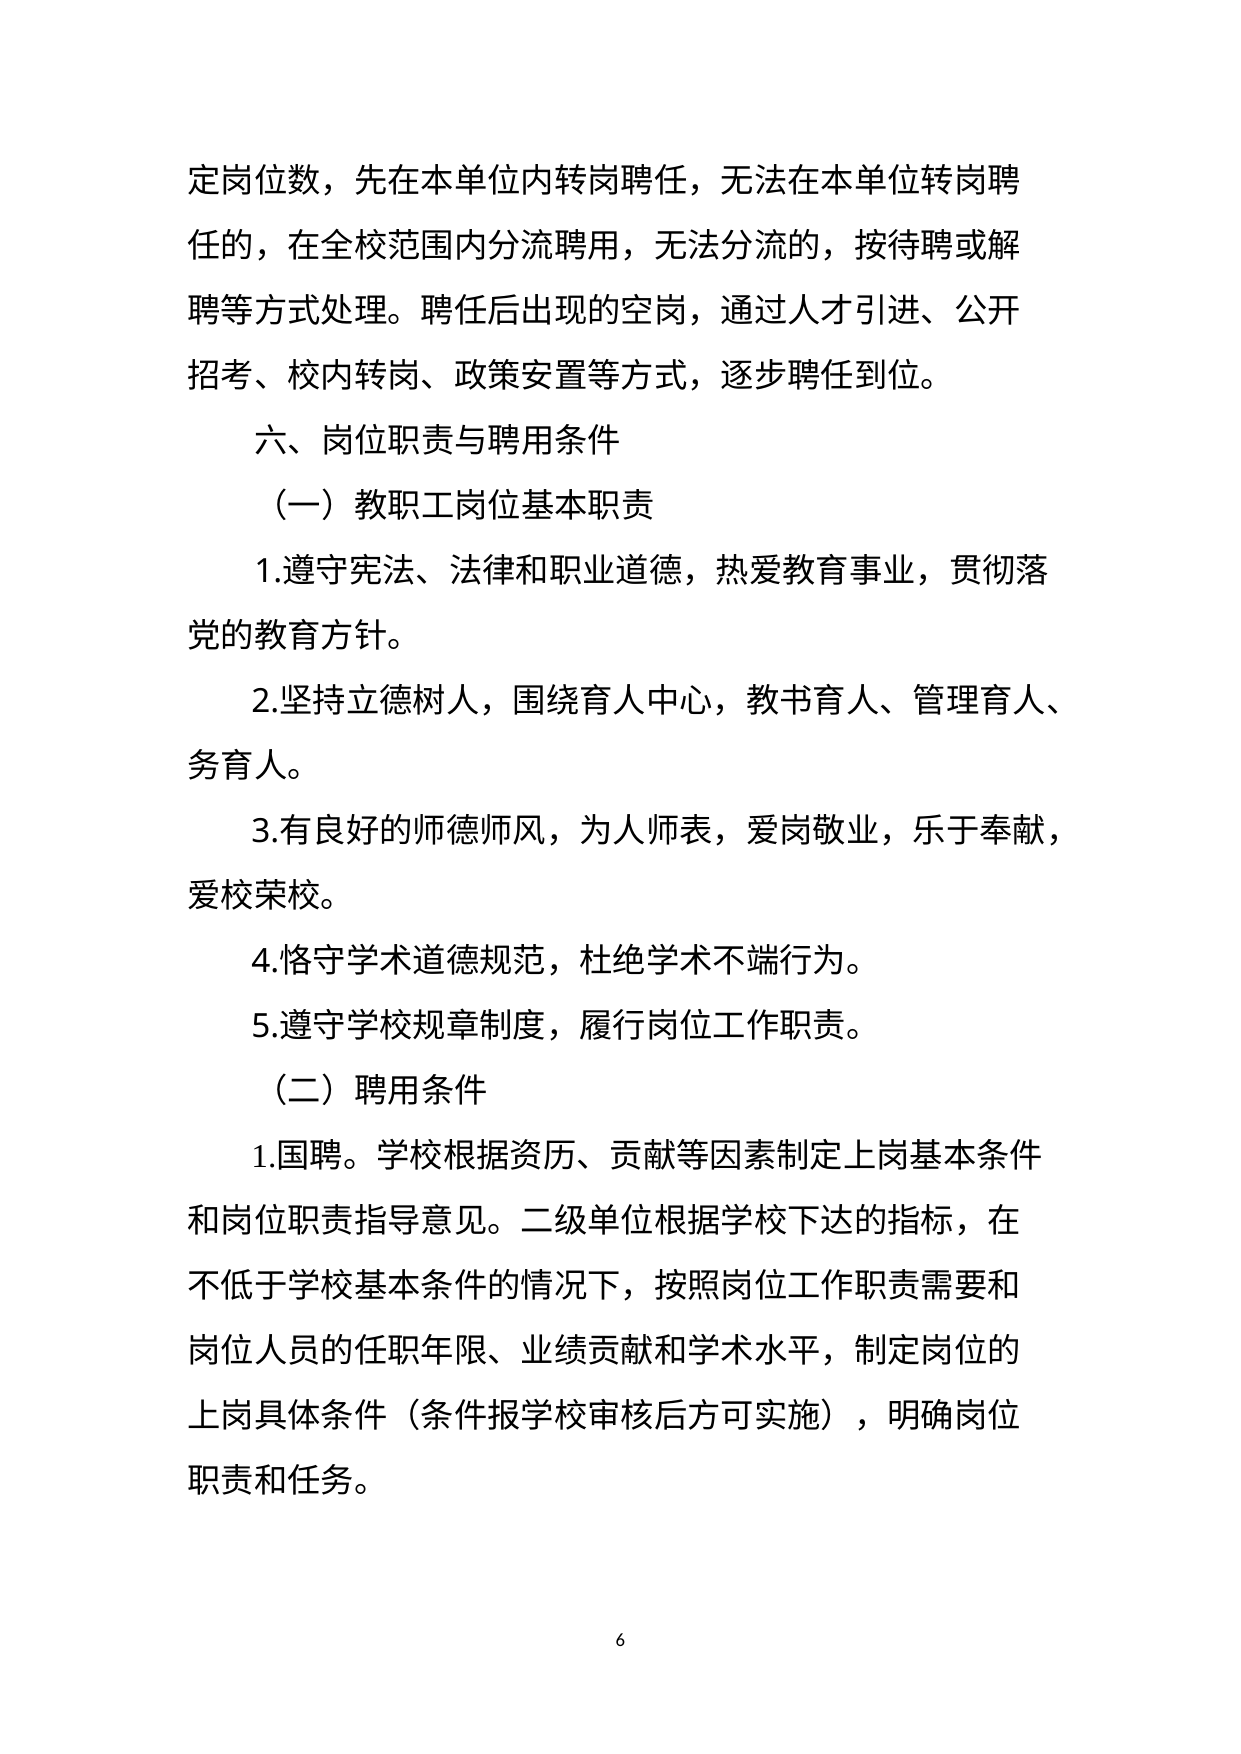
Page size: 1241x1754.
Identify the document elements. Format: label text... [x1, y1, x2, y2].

text 2.坚持立德树人，围绕育人中心，教书育人、管理育人、务育人。 [187, 666, 1053, 796]
text 六、岗位职责与聘用条件 [187, 406, 1053, 471]
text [187, 146, 1053, 406]
text （二）聘用条件 [187, 1056, 1053, 1121]
text 1.国聘。学校根据资历、贡献等因素制定上岗基本条件和岗位职责指导意见。二级单位根据学校下达的指标，在不低于学校基本条件的情况下，按照岗位工作职责需要和岗位人员的任职年限、业绩贡献和学术水平，制定岗位的上岗具体条件（条件报学校审核后方可实施），明确岗位职责和任务。 [187, 1121, 1053, 1511]
text 1.遵守宪法、法律和职业道德，热爱教育事业，贯彻落党的教育方针。 [187, 536, 1053, 666]
text 3.有良好的师德师风，为人师表，爱岗敬业，乐于奉献，爱校荣校。 [187, 796, 1053, 926]
text （一）教职工岗位基本职责 [187, 471, 1053, 536]
text 5.遵守学校规章制度，履行岗位工作职责。 [187, 991, 1053, 1056]
text 4.恪守学术道德规范，杜绝学术不端行为。 [187, 926, 1053, 991]
